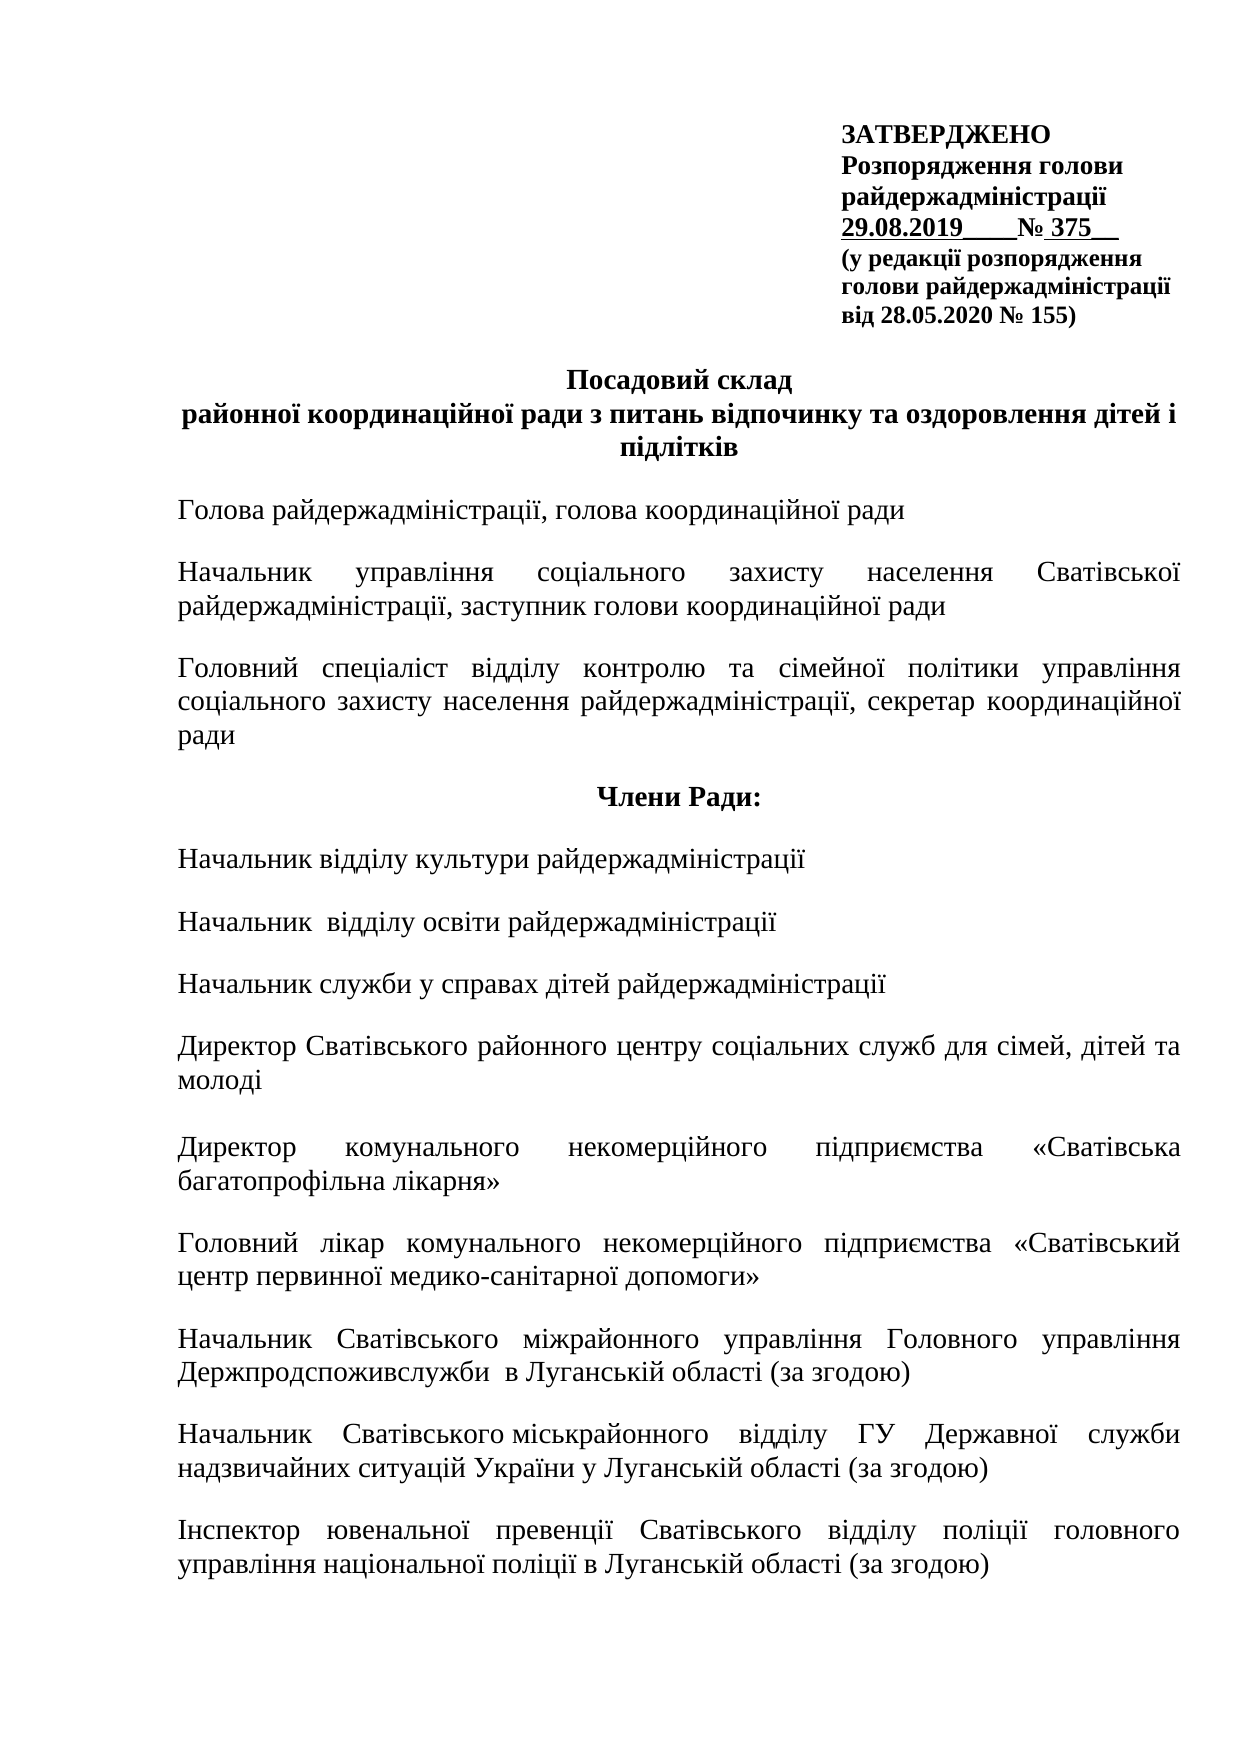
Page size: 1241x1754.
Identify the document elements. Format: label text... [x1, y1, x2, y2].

text Начальник відділу освіти райдержадміністрації [177, 904, 1181, 937]
text Головний спеціаліст відділу контролю та сімейної політики управління соціального захисту населення райдержадміністрації, секретар координаційної ради [177, 650, 1181, 751]
text Члени Ради: [177, 779, 1181, 813]
text 29.08.2019____№ 375__ [841, 212, 1181, 243]
text Начальник Сватівського міськрайонного відділу ГУ Державної служби надзвичайних ситуацій України у Луганській області (за згодою) [177, 1417, 1181, 1484]
text Начальник відділу культури райдержадміністрації [177, 842, 1181, 875]
text райдержадміністрації [841, 180, 1181, 212]
text Посадовий склад [177, 362, 1181, 396]
text Директор Сватівського районного центру соціальних служб для сімей, дітей та молоді [177, 1028, 1181, 1096]
text Начальник служби у справах дітей райдержадміністрації [177, 966, 1181, 1000]
text Директор комунального некомерційного підприємства «Сватівська багатопрофільна лікарня» [177, 1129, 1181, 1196]
text ЗАТВЕРДЖЕНО [767, 118, 1181, 149]
text Головний лікар комунального некомерційного підприємства «Сватівський центр первинної медико-санітарної допомоги» [177, 1225, 1181, 1292]
text районної координаційної ради з питань відпочинку та оздоровлення дітей і підлітків [177, 396, 1181, 463]
text Інспектор ювенальної превенції Сватівського відділу поліції головного управління національної поліції в Луганській області (за згодою) [177, 1512, 1181, 1579]
text Розпорядження голови [841, 149, 1181, 180]
text Начальник управління соціального захисту населення Сватівської райдержадміністрації, заступник голови координаційної ради [177, 554, 1181, 621]
text від 28.05.2020 № 155) [841, 300, 1181, 329]
text (у редакції розпорядження [841, 243, 1181, 271]
text голови райдержадміністрації [841, 271, 1181, 300]
text Начальник Сватівського міжрайонного управління Головного управління Держпродспоживслужби в Луганській області (за згодою) [177, 1321, 1181, 1388]
text Голова райдержадміністрації, голова координаційної ради [177, 492, 1181, 525]
